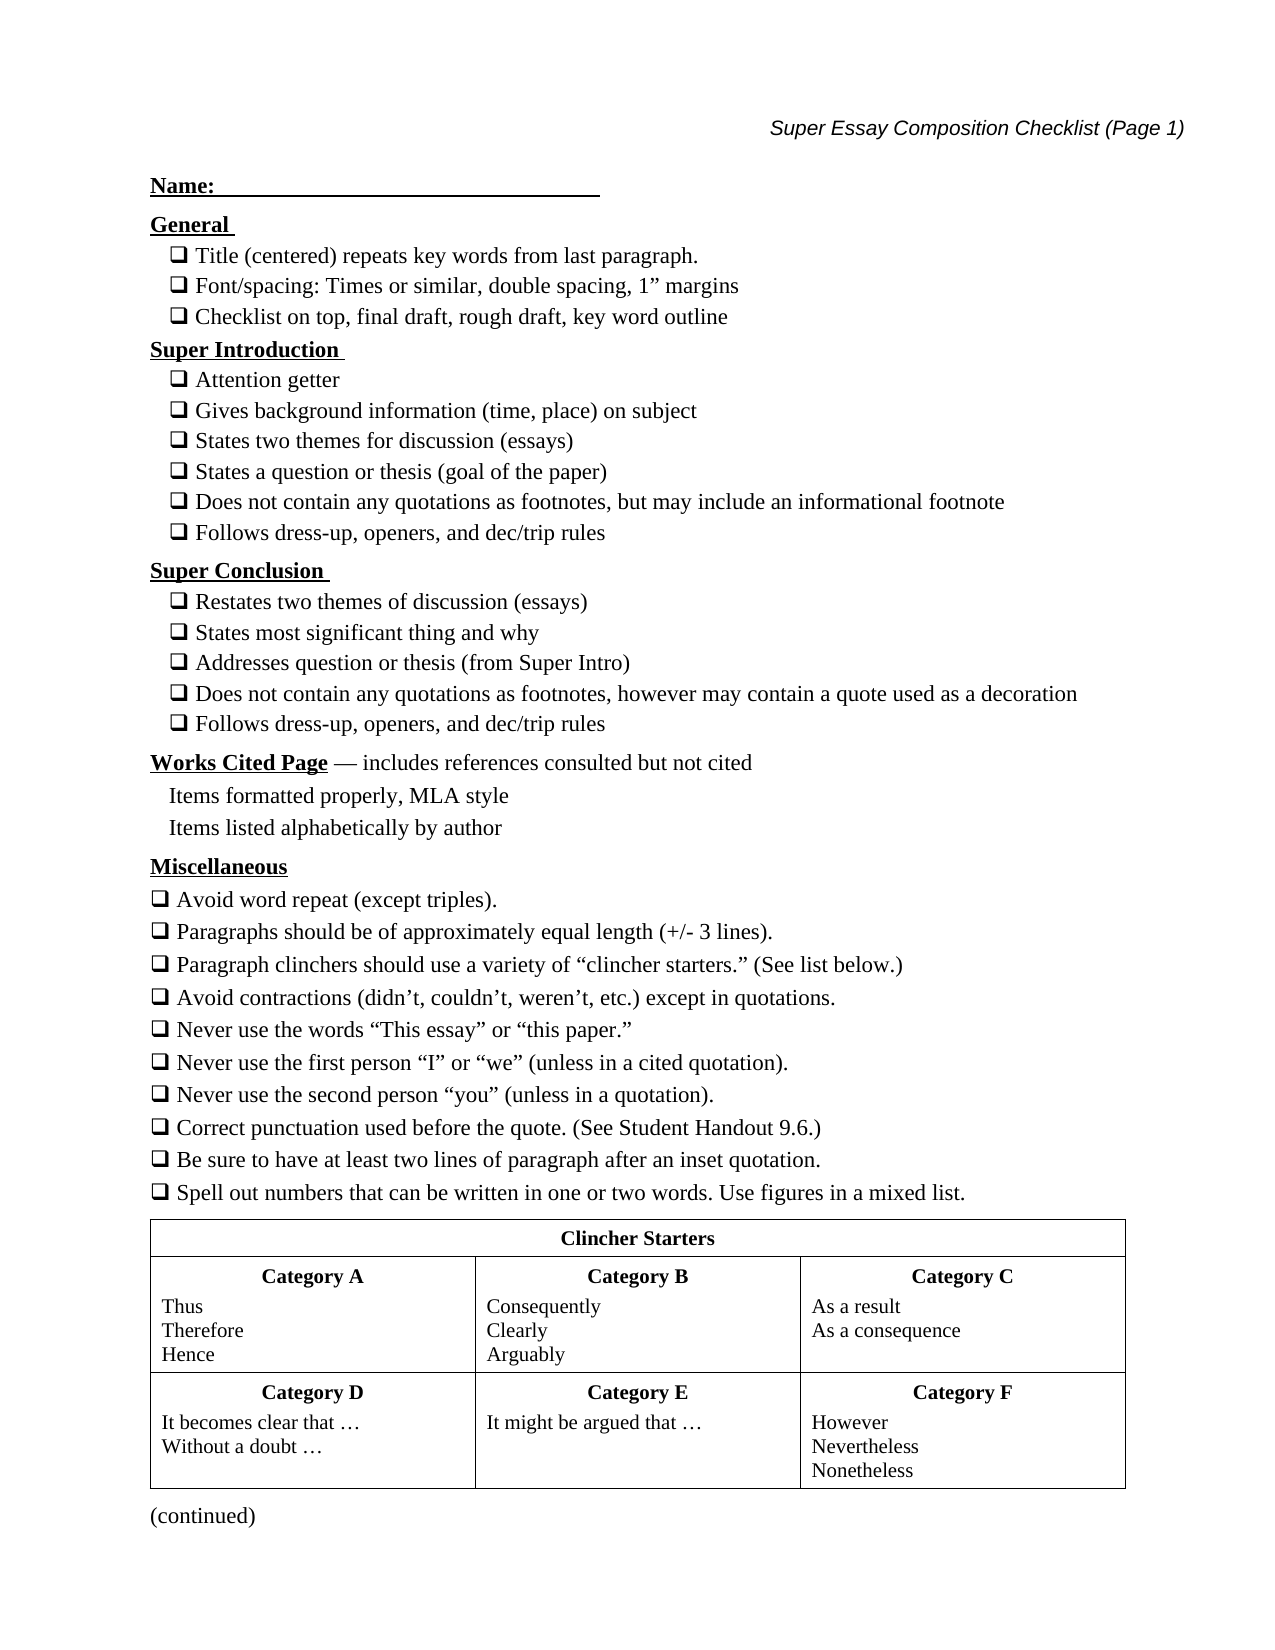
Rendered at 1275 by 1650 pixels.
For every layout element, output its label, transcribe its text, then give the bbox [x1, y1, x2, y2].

text Items formatted properly, MLA style [169, 782, 1185, 808]
text Follows dress-up, openers, and dec/trip rules [169, 710, 1185, 737]
text (continued) [150, 1502, 1185, 1528]
text Correct punctuation used before the quote. (See Student Handout 9.6.) [150, 1114, 1185, 1140]
text States most significant thing and why [169, 619, 1185, 645]
text Title (centered) repeats key words from last paragraph. [169, 242, 1185, 268]
table_cell Category C As a result As a consequence [801, 1257, 1125, 1372]
table_cell Category D It becomes clear that … Without a doubt … [151, 1373, 475, 1488]
text Does not contain any quotations as footnotes, but may include an informational footnote [169, 488, 1185, 514]
text Addresses question or thesis (from Super Intro) [169, 649, 1185, 676]
text States two themes for discussion (essays) [169, 427, 1185, 453]
text Never use the words “This essay” or “this paper.” [150, 1016, 1185, 1042]
text Miscellaneous [150, 853, 1185, 879]
text Never use the first person “I” or “we” (unless in a cited quotation). [150, 1049, 1185, 1075]
text States a question or thesis (goal of the paper) [169, 458, 1185, 484]
text Never use the second person “you” (unless in a quotation). [150, 1081, 1185, 1108]
table_cell Category B Consequently Clearly Arguably [476, 1257, 800, 1372]
text General [150, 211, 1185, 238]
text Gives background information (time, place) on subject [169, 397, 1185, 423]
text Super Introduction [150, 336, 1185, 362]
text Paragraphs should be of approximately equal length (+/- 3 lines). [150, 918, 1185, 945]
text Restates two themes of discussion (essays) [169, 588, 1185, 614]
text Avoid word repeat (except triples). [150, 886, 1185, 912]
text Name: [150, 173, 1185, 199]
text Spell out numbers that can be written in one or two words. Use figures in a mixed list. [150, 1179, 1185, 1206]
table_cell Category F However Nevertheless Nonetheless [801, 1373, 1125, 1488]
text Avoid contractions (didn’t, couldn’t, weren’t, etc.) except in quotations. [150, 983, 1185, 1010]
text Attention getter [169, 366, 1185, 392]
text Font/spacing: Times or similar, double spacing, 1” margins [169, 272, 1185, 299]
text Does not contain any quotations as footnotes, however may contain a quote used as a decoration [169, 680, 1185, 706]
table_cell Category E It might be argued that … [476, 1373, 800, 1488]
text Follows dress-up, openers, and dec/trip rules [169, 519, 1185, 545]
text Super Conclusion [150, 558, 1185, 584]
table_header Clincher Starters [151, 1220, 1125, 1256]
table_cell Category A Thus Therefore Hence [151, 1257, 475, 1372]
text Checklist on top, final draft, rough draft, key word outline [169, 303, 1185, 329]
text Works Cited Page — includes references consulted but not cited [150, 749, 1185, 775]
text Items listed alphabetically by author [169, 814, 1185, 841]
text Be sure to have at least two lines of paragraph after an inset quotation. [150, 1147, 1185, 1173]
text Super Essay Composition Checklist (Page 1) [150, 116, 1185, 140]
text Paragraph clinchers should use a variety of “clincher starters.” (See list below.) [150, 951, 1185, 977]
